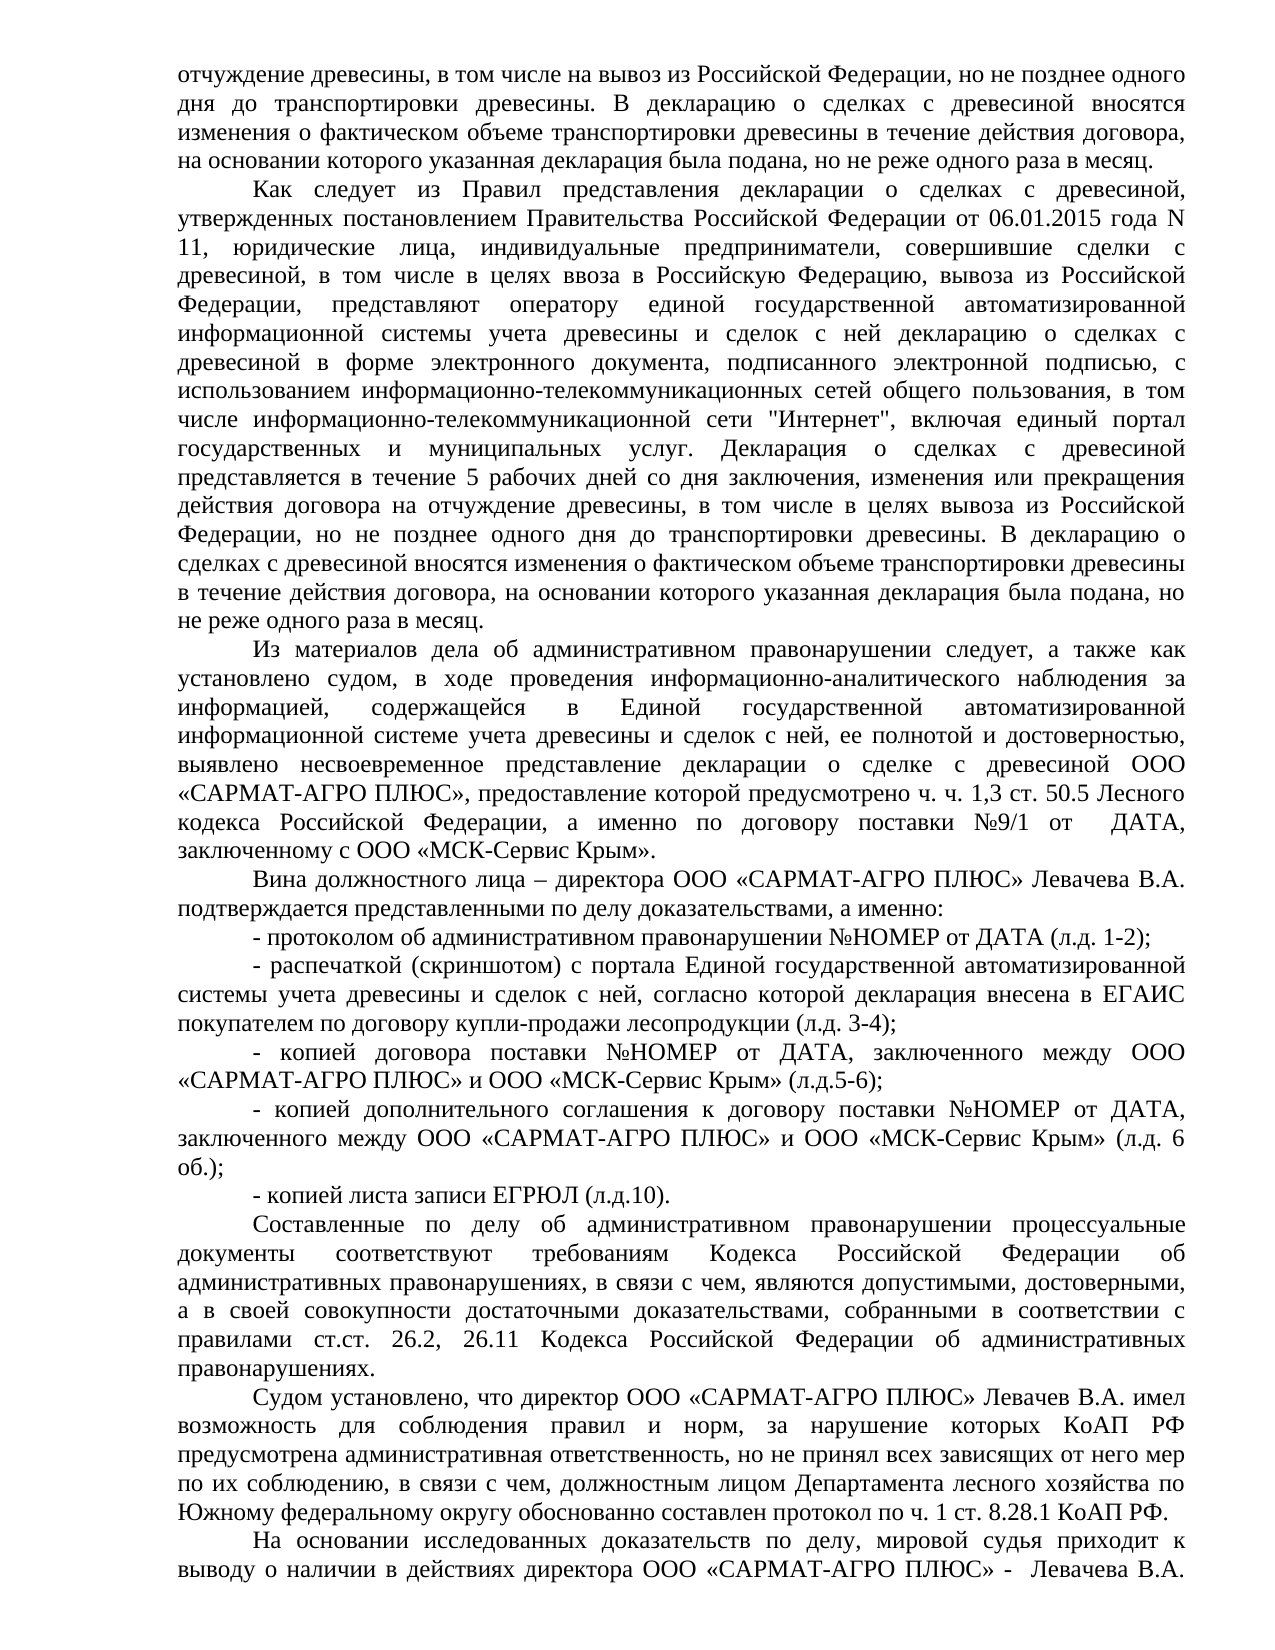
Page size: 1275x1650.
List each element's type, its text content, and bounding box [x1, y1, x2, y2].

text Составленные по делу об административном правонарушении процессуальные документы соответствуют требованиям Кодекса Российской Федерации об административных правонарушениях, в связи с чем, являются допустимыми, достоверными, а в своей совокупности достаточными доказательствами, собранными в соответствии с правилами ст.ст. 26.2, 26.11 Кодекса Российской Федерации об административных правонарушениях. [177, 1209, 1186, 1382]
text - копией договора поставки №НОМЕР от ДАТА, заключенного между ООО «САРМАТ-АГРО ПЛЮС» и ООО «МСК-Сервис Крым» (л.д.5-6); [177, 1037, 1186, 1094]
text Судом установлено, что директор ООО «САРМАТ-АГРО ПЛЮС» Левачев В.А. имел возможность для соблюдения правил и норм, за нарушение которых КоАП РФ предусмотрена административная ответственность, но не принял всех зависящих от него мер по их соблюдению, в связи с чем, должностным лицом Департамента лесного хозяйства по Южному федеральному округу обоснованно составлен протокол по ч. 1 ст. 8.28.1 КоАП РФ. [177, 1382, 1186, 1525]
text Вина должностного лица – директора ООО «САРМАТ-АГРО ПЛЮС» Левачева В.А. подтверждается представленными по делу доказательствами, а именно: [177, 864, 1186, 922]
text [177, 1525, 1186, 1583]
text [177, 59, 1186, 174]
text Как следует из Правил представления декларации о сделках с древесиной, утвержденных постановлением Правительства Российской Федерации от 06.01.2015 года N 11, юридические лица, индивидуальные предприниматели, совершившие сделки с древесиной, в том числе в целях ввоза в Российскую Федерацию, вывоза из Российской Федерации, представляют оператору единой государственной автоматизированной информационной системы учета древесины и сделок с ней декларацию о сделках с древесиной в форме электронного документа, подписанного электронной подписью, с использованием информационно-телекоммуникационных сетей общего пользования, в том числе информационно-телекоммуникационной сети "Интернет", включая единый портал государственных и муниципальных услуг. Декларация о сделках с древесиной представляется в течение 5 рабочих дней со дня заключения, изменения или прекращения действия договора на отчуждение древесины, в том числе в целях вывоза из Российской Федерации, но не позднее одного дня до транспортировки древесины. В декларацию о сделках с древесиной вносятся изменения о фактическом объеме транспортировки древесины в течение действия договора, на основании которого указанная декларация была подана, но не реже одного раза в месяц. [177, 174, 1186, 634]
text - протоколом об административном правонарушении №НОМЕР от ДАТА (л.д. 1-2); [177, 922, 1186, 950]
text - копией листа записи ЕГРЮЛ (л.д.10). [177, 1180, 1186, 1209]
text - распечаткой (скриншотом) с портала Единой государственной автоматизированной системы учета древесины и сделок с ней, согласно которой декларация внесена в ЕГАИС покупателем по договору купли-продажи лесопродукции (л.д. 3-4); [177, 950, 1186, 1037]
text Из материалов дела об административном правонарушении следует, а также как установлено судом, в ходе проведения информационно-аналитического наблюдения за информацией, содержащейся в Единой государственной автоматизированной информационной системе учета древесины и сделок с ней, ее полнотой и достоверностью, выявлено несвоевременное представление декларации о сделке с древесиной ООО «САРМАТ-АГРО ПЛЮС», предоставление которой предусмотрено ч. ч. 1,3 ст. 50.5 Лесного кодекса Российской Федерации, а именно по договору поставки №9/1 от ДАТА, заключенному с ООО «МСК-Сервис Крым». [177, 634, 1186, 864]
text - копией дополнительного соглашения к договору поставки №НОМЕР от ДАТА, заключенного между ООО «САРМАТ-АГРО ПЛЮС» и ООО «МСК-Сервис Крым» (л.д. 6 об.); [177, 1094, 1186, 1180]
